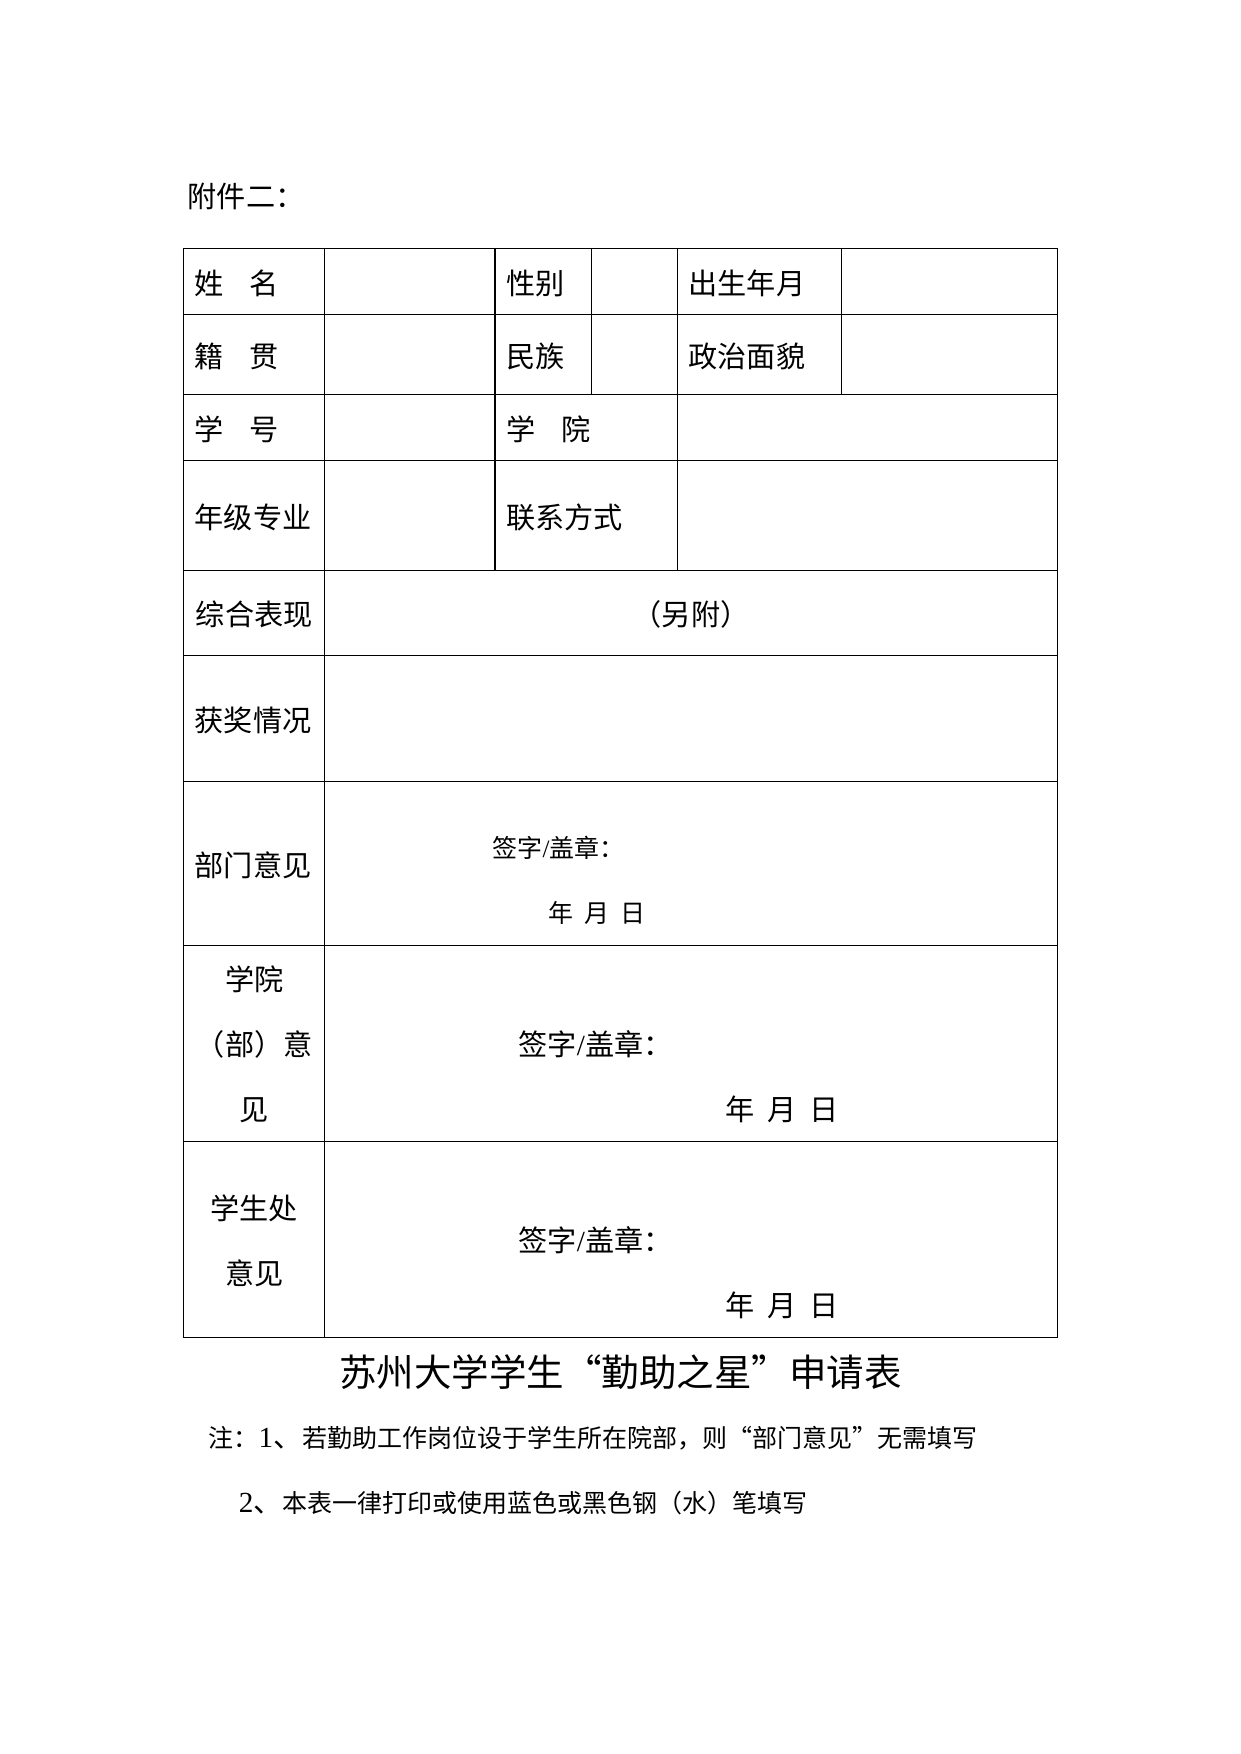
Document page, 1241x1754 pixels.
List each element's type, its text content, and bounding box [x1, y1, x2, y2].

table_header [842, 249, 1057, 314]
table_cell [678, 395, 1057, 460]
table_cell 签字/盖章： 年 月 日 [325, 782, 1057, 944]
table_cell 综合表现 [184, 571, 324, 655]
table_cell [325, 656, 1057, 781]
table_cell 学院（部）意见 [184, 946, 324, 1141]
table_cell [592, 315, 677, 394]
table_header 性别 [496, 249, 591, 314]
text 附件二： [187, 162, 1053, 227]
text 2、本表一律打印或使用蓝色或黑色钢（水）笔填写 [187, 1468, 1053, 1533]
table_cell 联系方式 [496, 461, 677, 570]
text 苏州大学学生“勤助之星”申请表 [187, 1338, 1053, 1403]
table_cell 签字/盖章： 年 月 日 [325, 946, 1057, 1141]
table_cell 年级专业 [184, 461, 324, 570]
table_cell 学 号 [184, 395, 324, 460]
table_header [325, 249, 494, 314]
table_cell [325, 315, 494, 394]
table_cell 部门意见 [184, 782, 324, 944]
table_cell 籍 贯 [184, 315, 324, 394]
table_cell （另附） [325, 571, 1057, 655]
table_cell [325, 461, 494, 570]
table_header [592, 249, 677, 314]
text 注：1、若勤助工作岗位设于学生所在院部，则“部门意见”无需填写 [187, 1403, 1053, 1468]
table_cell 政治面貌 [678, 315, 841, 394]
table_cell [678, 461, 1057, 570]
table_header 姓 名 [184, 249, 324, 314]
table_cell 学 院 [496, 395, 677, 460]
table_cell 获奖情况 [184, 656, 324, 781]
table_cell 签字/盖章： 年 月 日 [325, 1142, 1057, 1337]
table_cell 学生处 意见 [184, 1142, 324, 1337]
table_cell 民族 [496, 315, 591, 394]
table_cell [325, 395, 494, 460]
table_header 出生年月 [678, 249, 841, 314]
table_cell [842, 315, 1057, 394]
